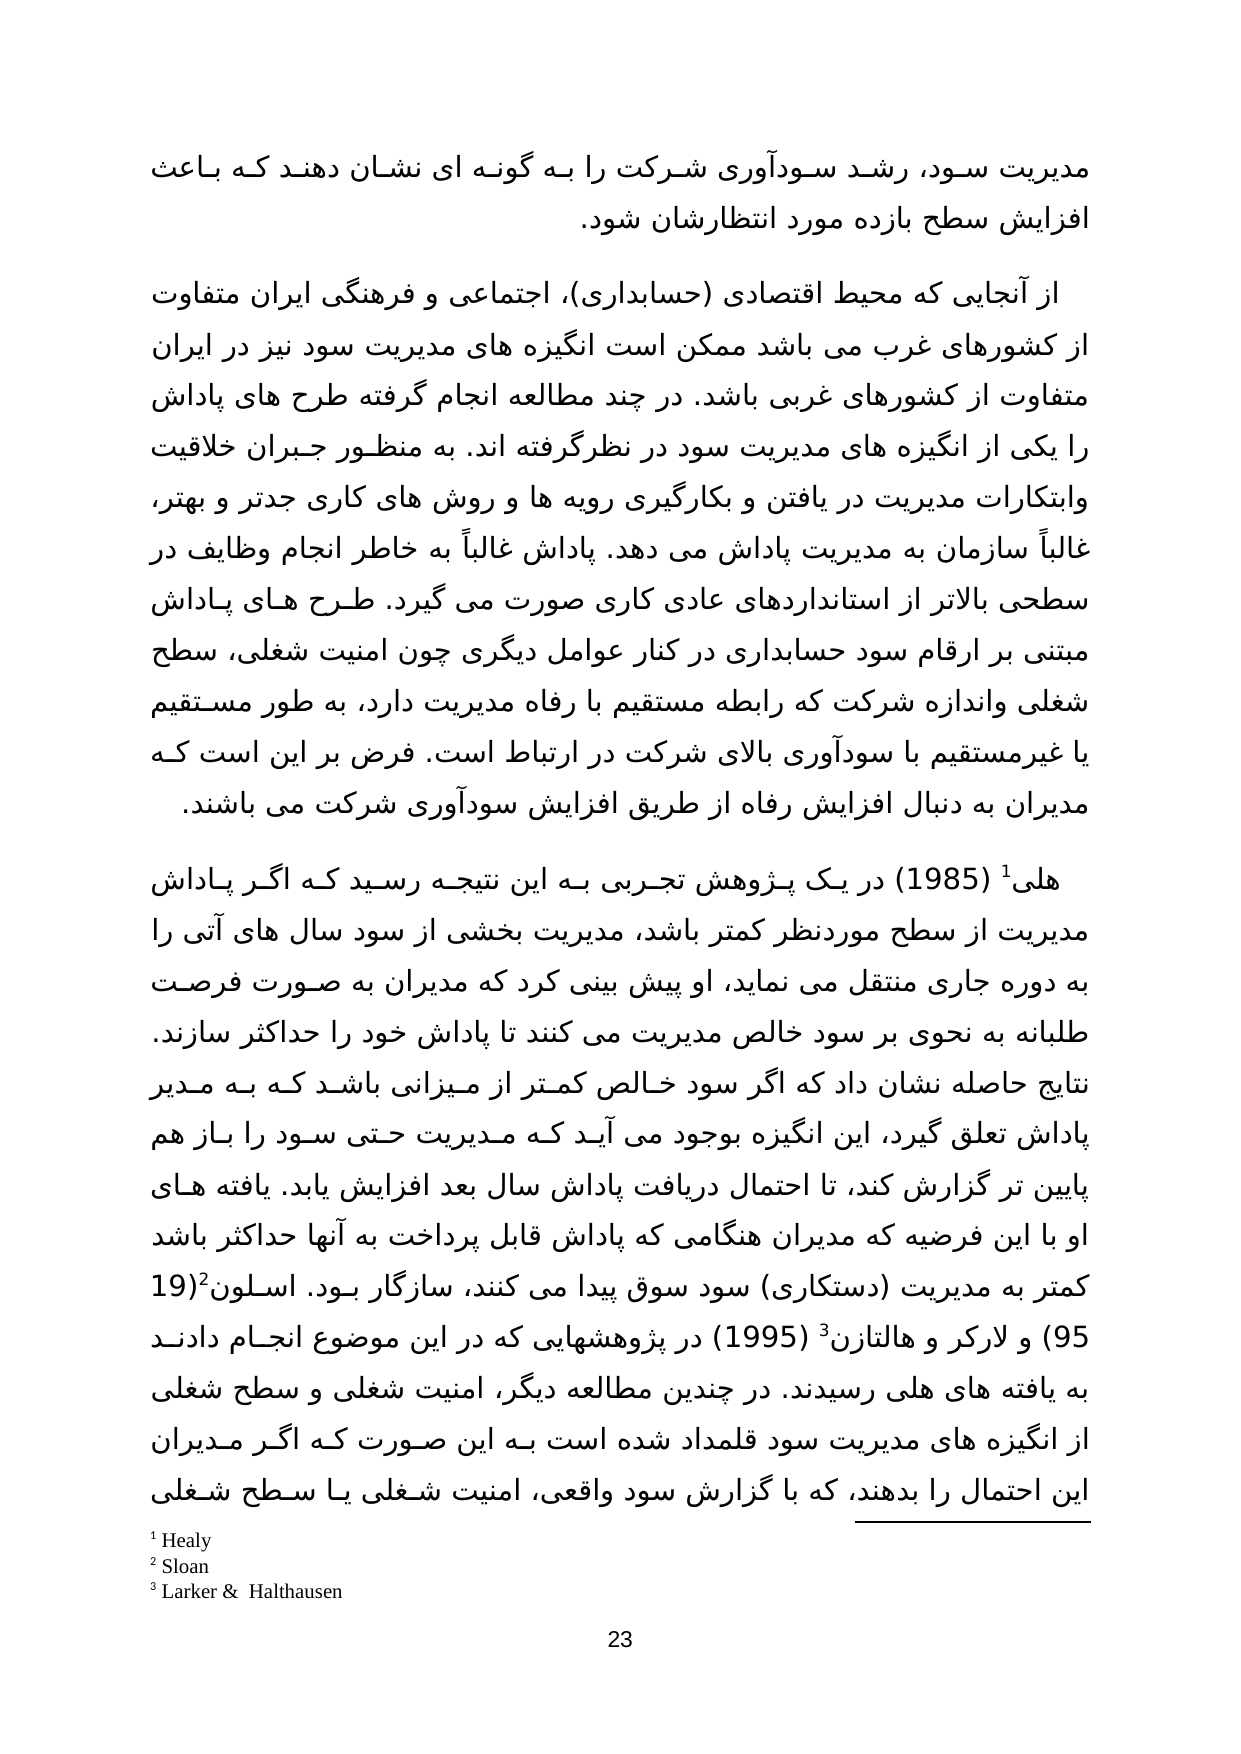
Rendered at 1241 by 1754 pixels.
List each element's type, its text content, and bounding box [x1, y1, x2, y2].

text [150, 150, 1090, 235]
text از آنجایی که محیط اقتصادی (حسابداری)، اجتماعی و فرهنگی ایران متفاوت از کشورهای غرب می باشد ممکن است انگیزه های مدیریت سود نیز در ایران متفاوت از کشورهای غربی باشد. در چند مطالعه انجام گرفته طرح های پاداش را یکی از انگیزه های مدیریت سود در نظرگرفته اند. به منظور جبران خلاقیت وابتکارات مدیریت در یافتن و بکارگیری رویه ها و روش های کاری جدتر و بهتر، غالباً سازمان به مدیریت پاداش می دهد. پاداش غالباً به خاطر انجام وظایف در سطحی بالاتر از استانداردهای عادی کاری صورت می گیرد. طرح های پاداش مبتنی بر ارقام سود حسابداری در کنار عوامل دیگری چون امنیت شغلی، سطح شغلی واندازه شرکت که رابطه مستقیم با رفاه مدیریت دارد، به طور مستقیم یا غیرمستقیم با سودآوری بالای شرکت در ارتباط است. فرض بر این است که مدیران به دنبال افزایش رفاه از طریق افزایش سودآوری شرکت می باشند. [150, 277, 1090, 820]
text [150, 862, 1090, 1507]
